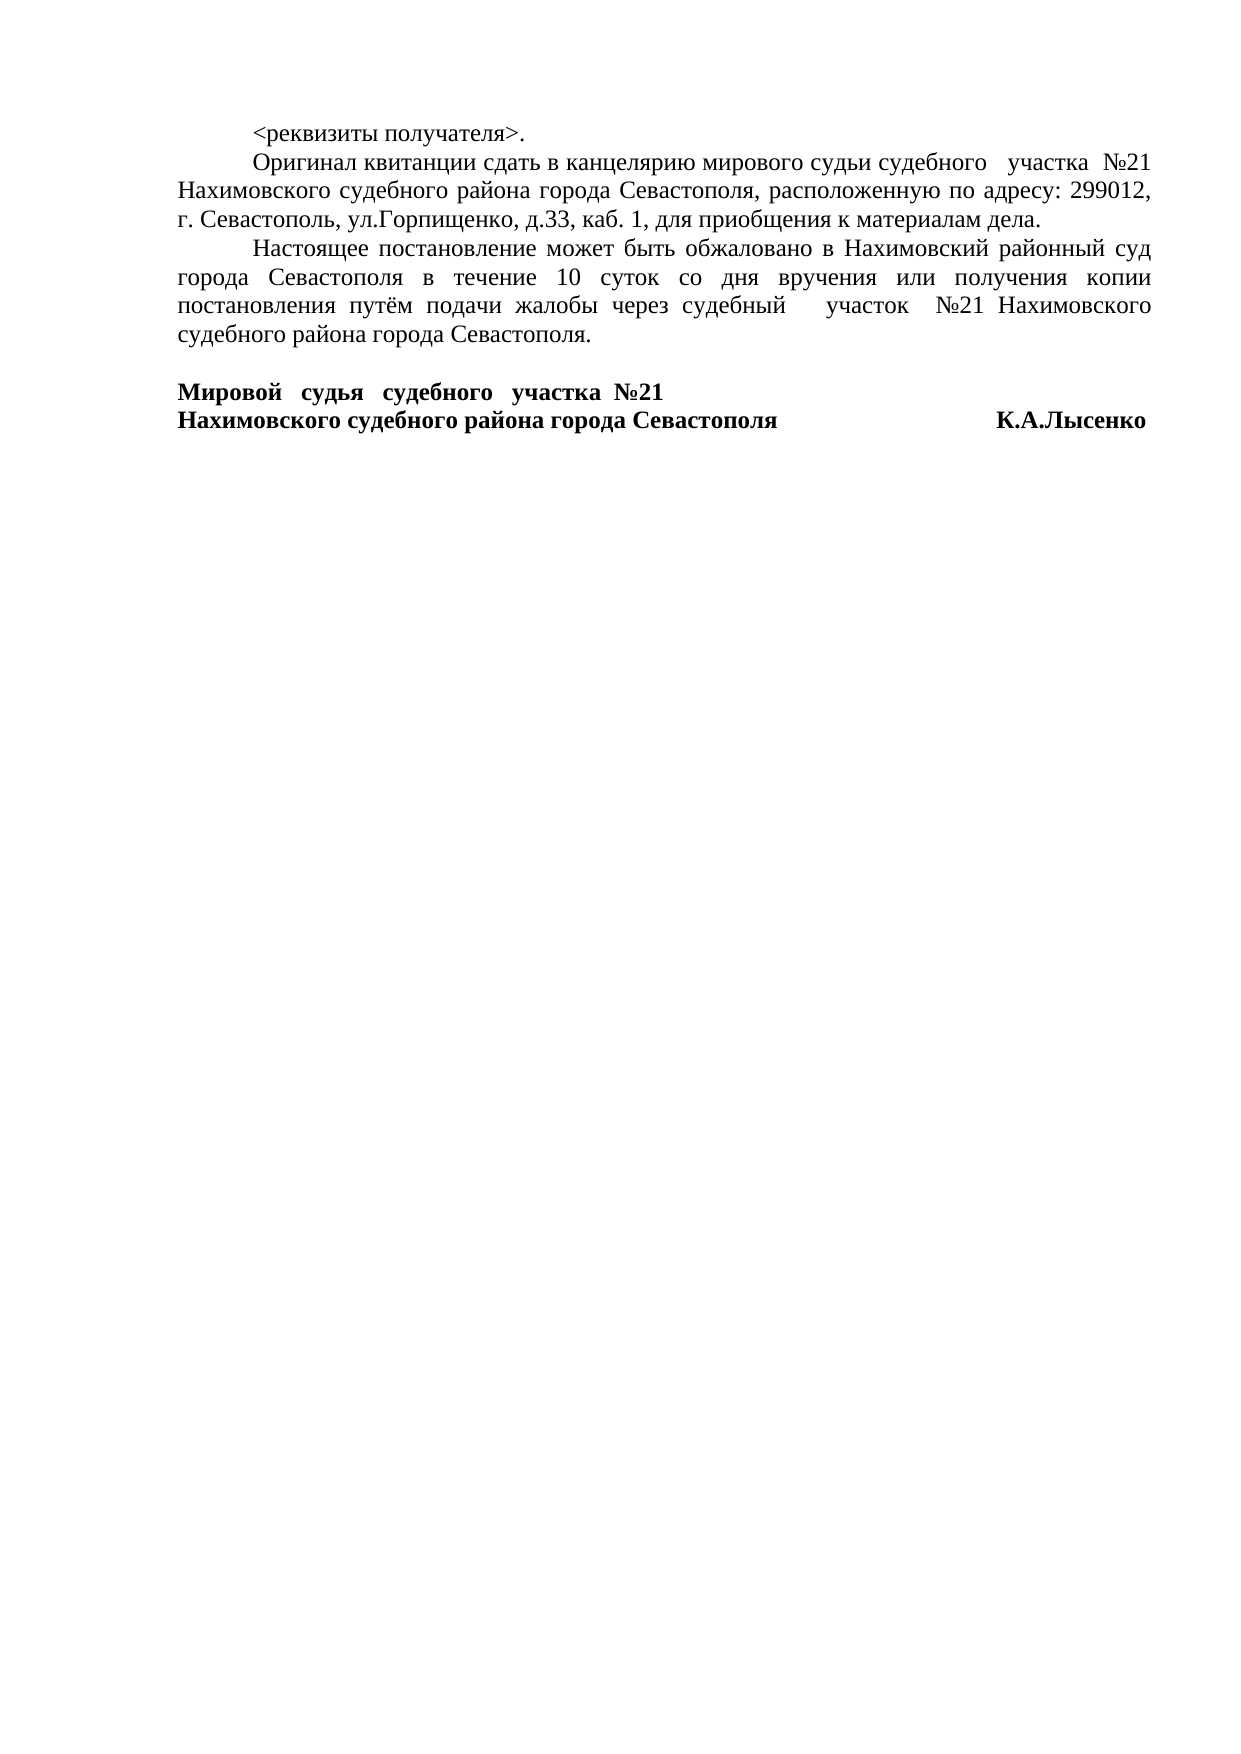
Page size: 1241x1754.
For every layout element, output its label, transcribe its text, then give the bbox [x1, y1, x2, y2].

text Нахимовского судебного района города Севастополя К.А.Лысенко [177, 406, 1152, 434]
text Настоящее постановление может быть обжаловано в Нахимовский районный суд города Севастополя в течение 10 суток со дня вручения или получения копии постановления путём подачи жалобы через судебный участок №21 Нахимовского судебного района города Севастополя. [177, 233, 1152, 348]
text <реквизиты получателя>. [177, 118, 1152, 147]
text Оригинал квитанции сдать в канцелярию мирового судьи судебного участка №21 Нахимовского судебного района города Севастополя, расположенную по адресу: 299012, г. Севастополь, ул.Горпищенко, д.33, каб. 1, для приобщения к материалам дела. [177, 147, 1152, 233]
text Мировой судья судебного участка №21 [177, 377, 1152, 406]
